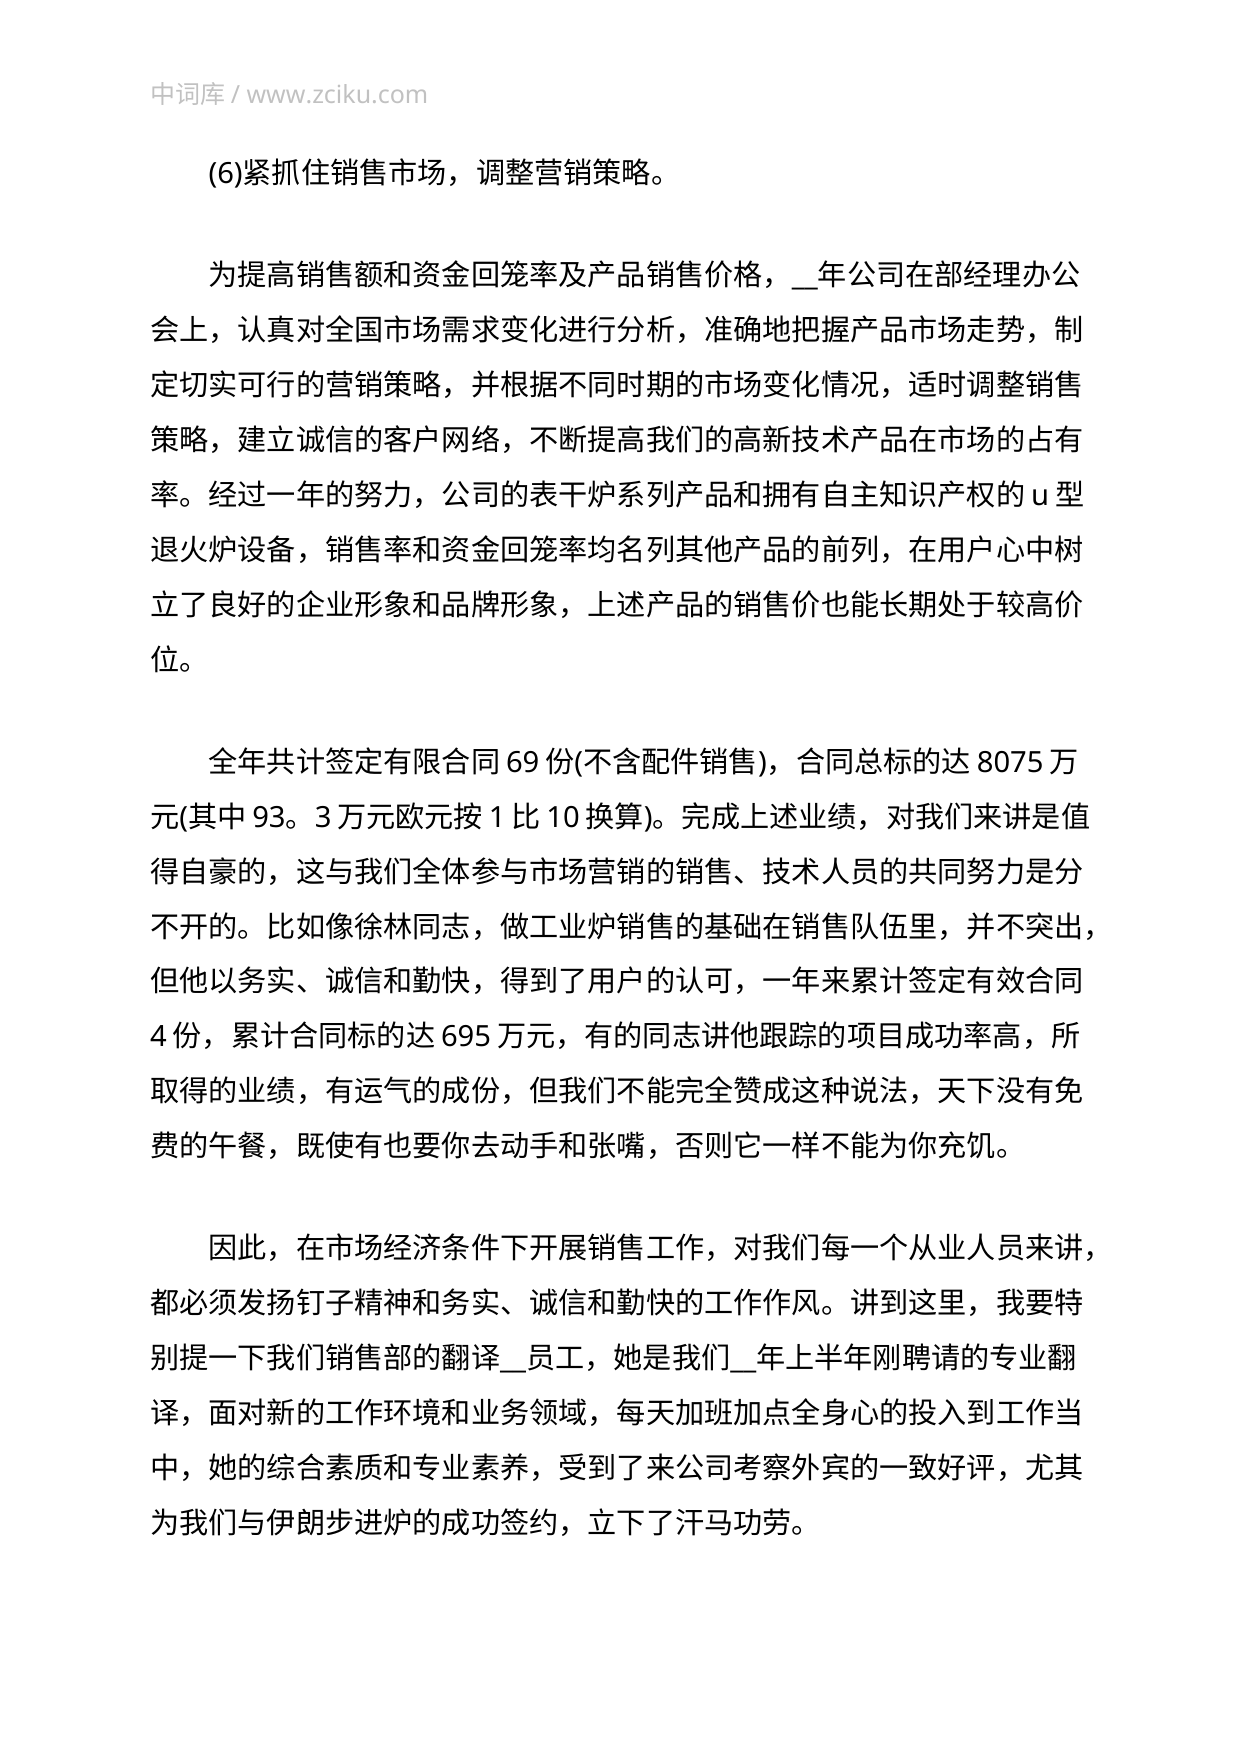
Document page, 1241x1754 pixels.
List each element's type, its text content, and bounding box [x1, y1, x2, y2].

text 全年共计签定有限合同69份(不含配件销售)，合同总标的达8075万元(其中93。3万元欧元按1比10换算)。完成上述业绩，对我们来讲是值得自豪的，这与我们全体参与市场营销的销售、技术人员的共同努力是分不开的。比如像徐林同志，做工业炉销售的基础在销售队伍里，并不突出，但他以务实、诚信和勤快，得到了用户的认可，一年来累计签定有效合同4份，累计合同标的达695万元，有的同志讲他跟踪的项目成功率高，所取得的业绩，有运气的成份，但我们不能完全赞成这种说法，天下没有免费的午餐，既使有也要你去动手和张嘴，否则它一样不能为你充饥。 [150, 738, 1090, 1165]
text (6)紧抓住销售市场，调整营销策略。 [150, 150, 1090, 192]
text 为提高销售额和资金回笼率及产品销售价格，__年公司在部经理办公会上，认真对全国市场需求变化进行分析，准确地把握产品市场走势，制定切实可行的营销策略，并根据不同时期的市场变化情况，适时调整销售策略，建立诚信的客户网络，不断提高我们的高新技术产品在市场的占有率。经过一年的努力，公司的表干炉系列产品和拥有自主知识产权的u型退火炉设备，销售率和资金回笼率均名列其他产品的前列，在用户心中树立了良好的企业形象和品牌形象，上述产品的销售价也能长期处于较高价位。 [150, 252, 1090, 679]
text 因此，在市场经济条件下开展销售工作，对我们每一个从业人员来讲，都必须发扬钉子精神和务实、诚信和勤快的工作作风。讲到这里，我要特别提一下我们销售部的翻译__员工，她是我们__年上半年刚聘请的专业翻译，面对新的工作环境和业务领域，每天加班加点全身心的投入到工作当中，她的综合素质和专业素养，受到了来公司考察外宾的一致好评，尤其为我们与伊朗步进炉的成功签约，立下了汗马功劳。 [150, 1224, 1090, 1541]
